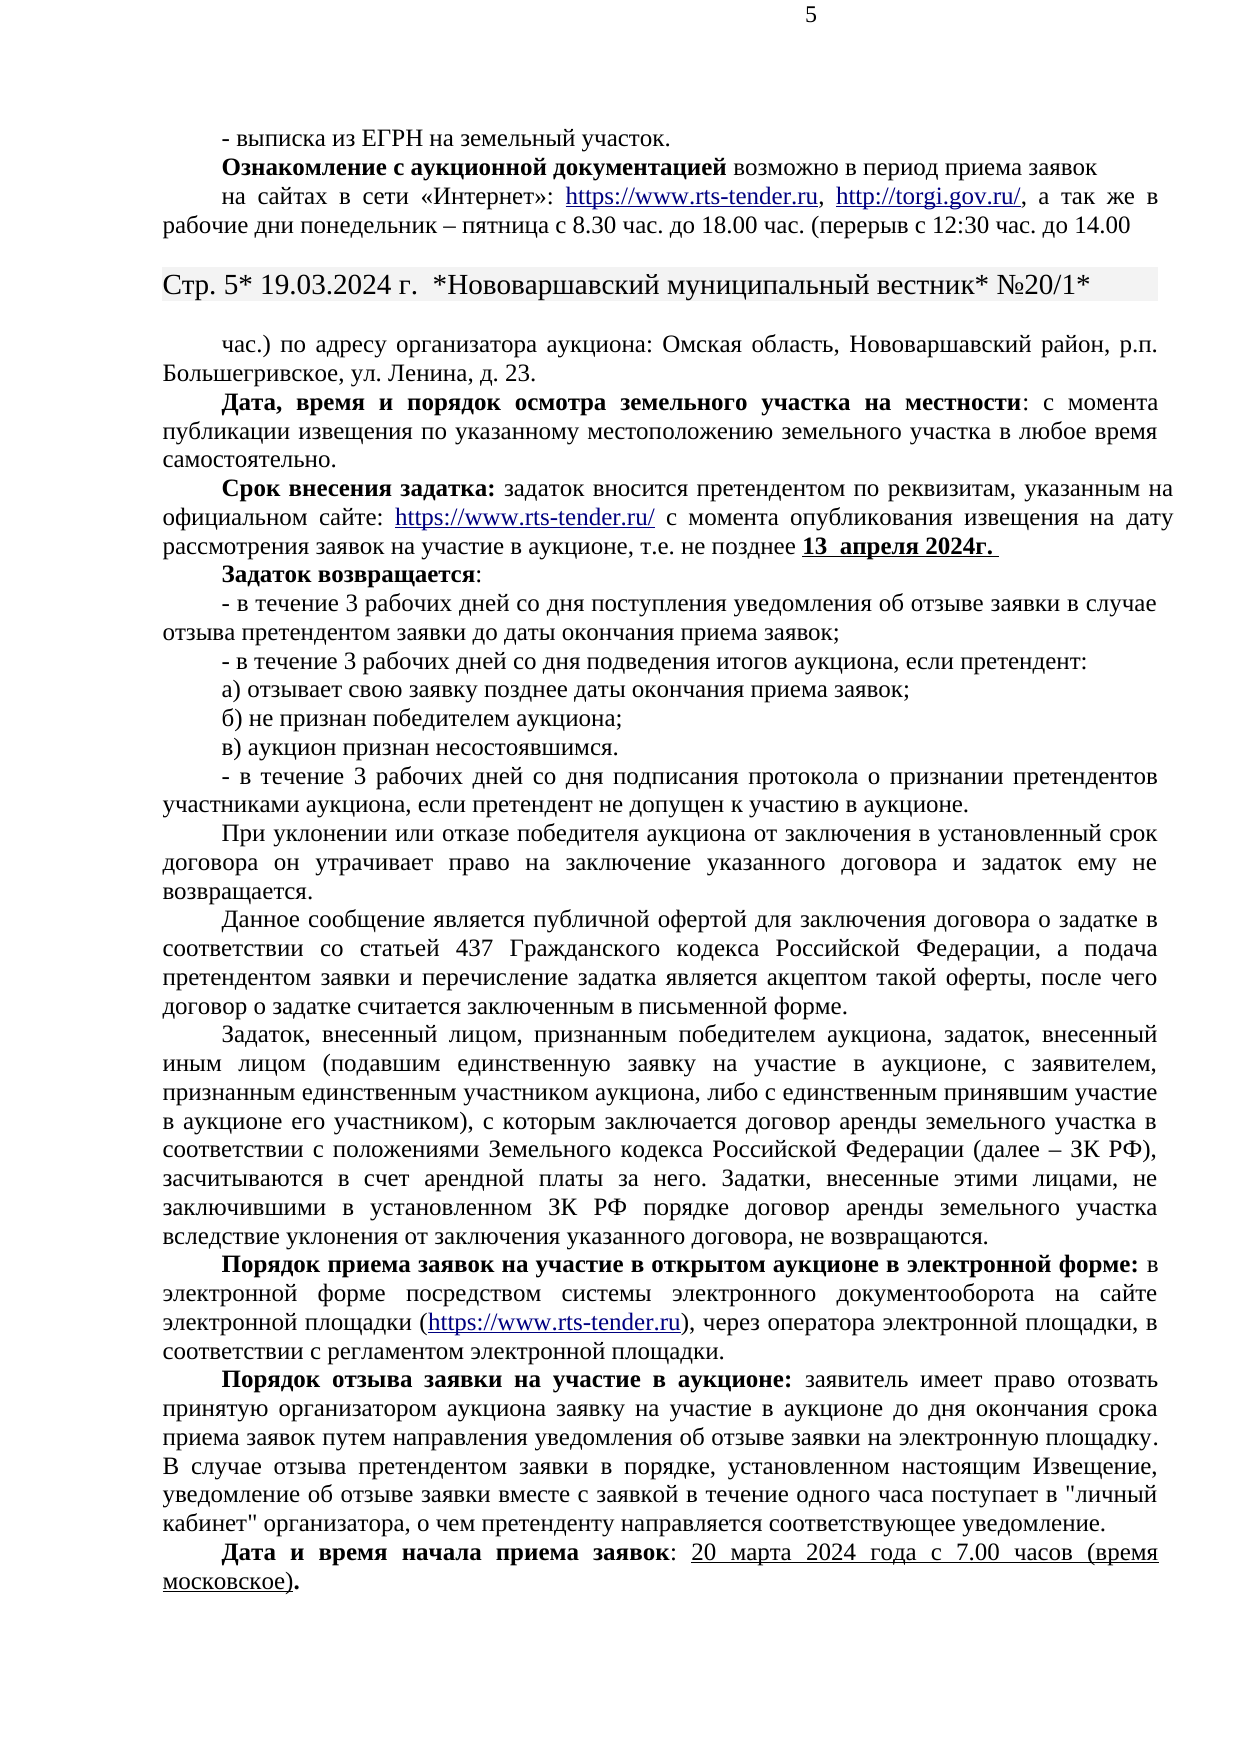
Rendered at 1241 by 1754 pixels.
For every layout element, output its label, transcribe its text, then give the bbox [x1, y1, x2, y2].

text Задаток возвращается: [162, 559, 1158, 588]
text Срок внесения задатка: задаток вносится претендентом по реквизитам, указанным на официальном сайте: https://www.rts-tender.ru/ с момента опубликования извещения на дату рассмотрения заявок на участие в аукционе, т.е. не позднее 13 апреля 2024г. [162, 473, 1173, 559]
text Задаток, внесенный лицом, признанным победителем аукциона, задаток, внесенный иным лицом (подавшим единственную заявку на участие в аукционе, с заявителем, признанным единственным участником аукциона, либо с единственным принявшим участие в аукционе его участником), с которым заключается договор аренды земельного участка в соответствии с положениями Земельного кодекса Российской Федерации (далее – ЗК РФ), засчитываются в счет арендной платы за него. Задатки, внесенные этими лицами, не заключившими в установленном ЗК РФ порядке договор аренды земельного участка вследствие уклонения от заключения указанного договора, не возвращаются. [162, 1019, 1158, 1249]
text - в течение 3 рабочих дней со дня поступления уведомления об отзыве заявки в случае отзыва претендентом заявки до даты окончания приема заявок; [162, 588, 1158, 646]
text При уклонении или отказе победителя аукциона от заключения в установленный срок договора он утрачивает право на заключение указанного договора и задаток ему не возвращается. [162, 818, 1158, 904]
text - в течение 3 рабочих дней со дня подписания протокола о признании претендентов участниками аукциона, если претендент не допущен к участию в аукционе. [162, 761, 1158, 818]
text Данное сообщение является публичной офертой для заключения договора о задатке в соответствии со статьей 437 Гражданского кодекса Российской Федерации, а подача претендентом заявки и перечисление задатка является акцептом такой оферты, после чего договор о задатке считается заключенным в письменной форме. [162, 904, 1158, 1019]
text Порядок приема заявок на участие в открытом аукционе в электронной форме: в электронной форме посредством системы электронного документооборота на сайте электронной площадки (https://www.rts-tender.ru), через оператора электронной площадки, в соответствии с регламентом электронной площадки. [162, 1249, 1158, 1364]
text час.) по адресу организатора аукциона: Омская область, Нововаршавский район, р.п. Большегривское, ул. Ленина, д. 23. [162, 329, 1158, 387]
text Порядок отзыва заявки на участие в аукционе: заявитель имеет право отозвать принятую организатором аукциона заявку на участие в аукционе до дня окончания срока приема заявок путем направления уведомления об отзыве заявки на электронную площадку. В случае отзыва претендентом заявки в порядке, установленном настоящим Извещение, уведомление об отзыве заявки вместе с заявкой в течение одного часа поступает в "личный кабинет" организатора, о чем претенденту направляется соответствующее уведомление. [162, 1364, 1158, 1537]
text в) аукцион признан несостоявшимся. [162, 732, 1158, 761]
text Ознакомление с аукционной документацией возможно в период приема заявок [162, 152, 1158, 181]
text на сайтах в сети «Интернет»: https://www.rts-tender.ru, http://torgi.gov.ru/, а так же в рабочие дни понедельник – пятница с 8.30 час. до 18.00 час. (перерыв с 12:30 час. до 14.00 [162, 181, 1158, 238]
text - выписка из ЕГРН на земельный участок. [162, 123, 1158, 152]
text - в течение 3 рабочих дней со дня подведения итогов аукциона, если претендент: [162, 646, 1158, 674]
text Дата и время начала приема заявок: 20 марта 2024 года с 7.00 часов (время московское). [162, 1537, 1158, 1594]
text Дата, время и порядок осмотра земельного участка на местности: с момента публикации извещения по указанному местоположению земельного участка в любое время самостоятельно. [162, 387, 1158, 473]
text а) отзывает свою заявку позднее даты окончания приема заявок; [162, 674, 1158, 703]
text б) не признан победителем аукциона; [162, 703, 1158, 732]
text Стр. 5* 19.03.2024 г. *Нововаршавский муниципальный вестник* №20/1* [162, 267, 1158, 301]
